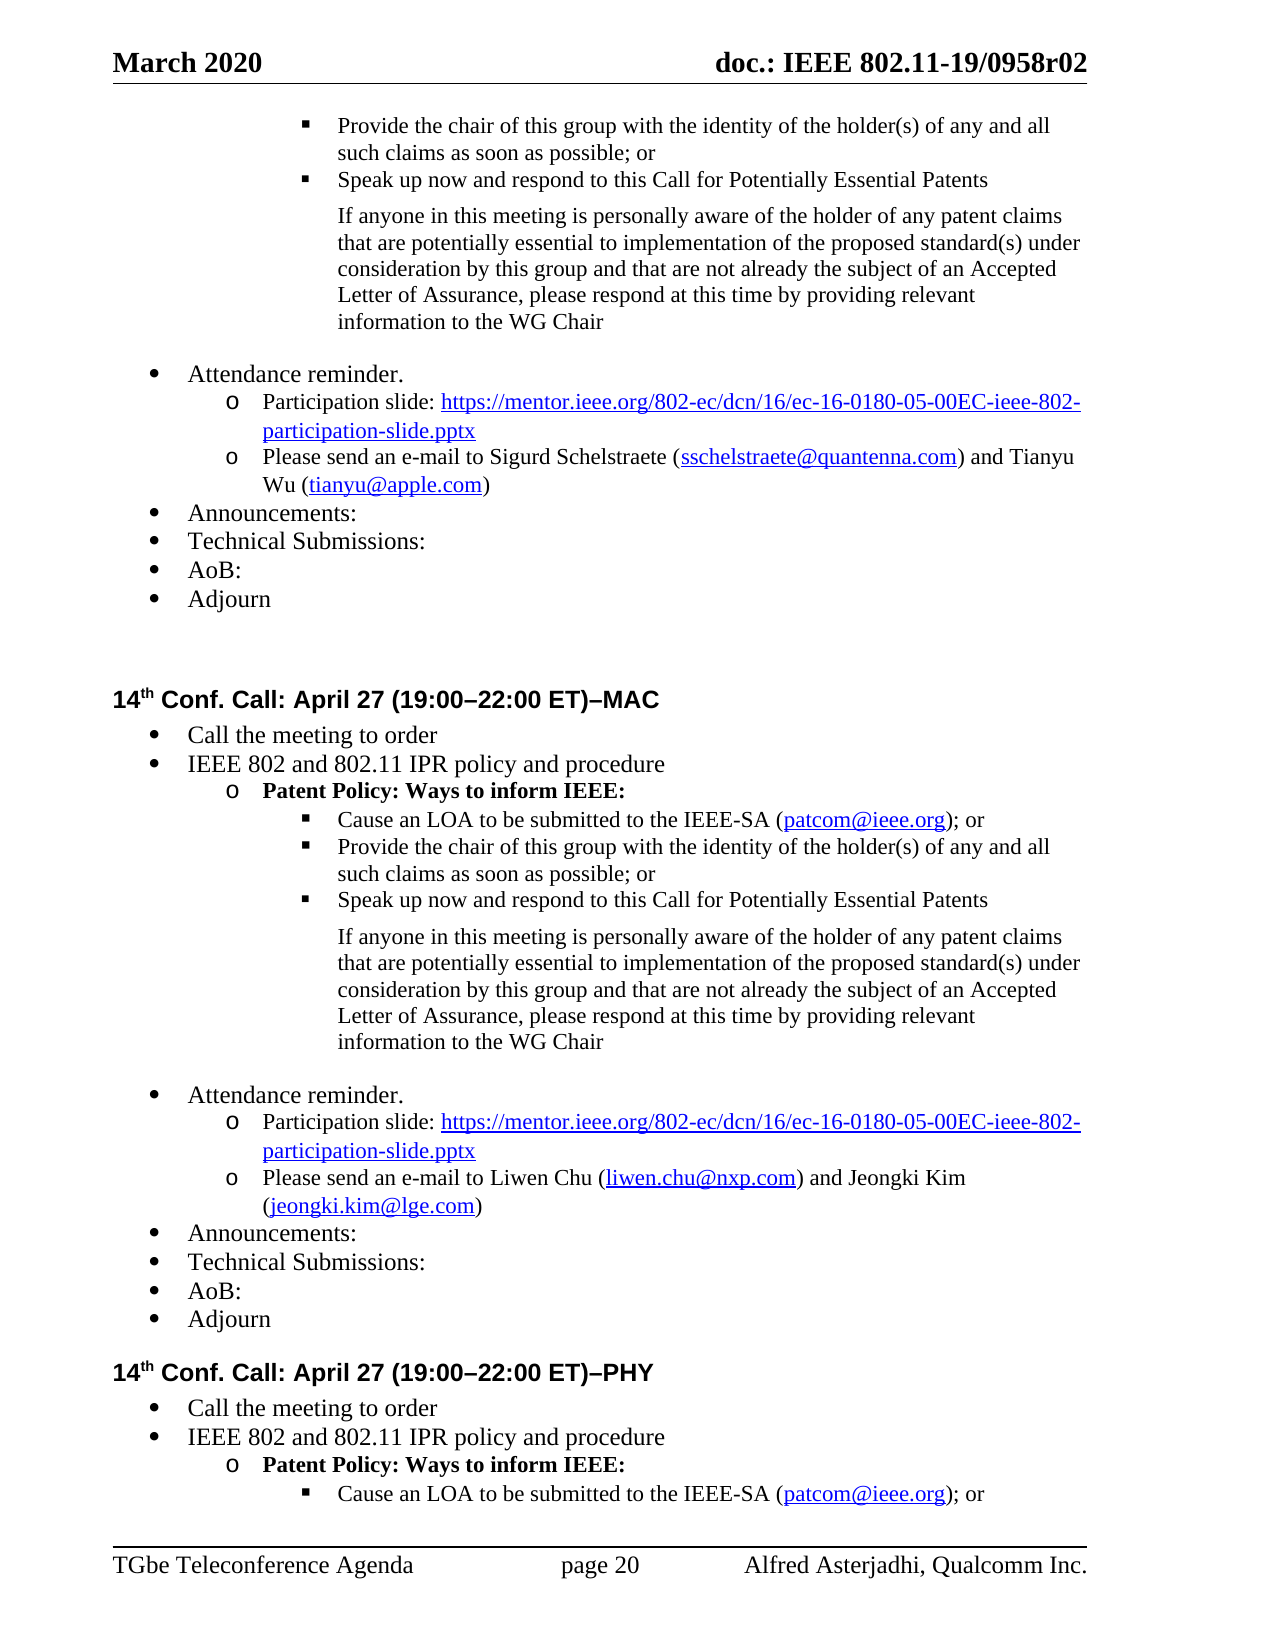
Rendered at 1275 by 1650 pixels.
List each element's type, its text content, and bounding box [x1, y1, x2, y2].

list Adjourn [150, 1304, 1087, 1333]
list Speak up now and respond to this Call for Potentially Essential Patents [300, 886, 1087, 912]
list Attendance reminder. [150, 359, 1087, 388]
list Provide the chair of this group with the identity of the holder(s) of any and all such claims as soon as possible; or [300, 112, 1087, 166]
list IEEE 802 and 802.11 IPR policy and procedure [150, 1422, 1087, 1451]
list Technical Submissions: [150, 526, 1087, 555]
list Participation slide: https://mentor.ieee.org/802-ec/dcn/16/ec-16-0180-05-00EC-ieee-802-participation-slide.pptx [225, 388, 1087, 443]
list Attendance reminder. [150, 1080, 1087, 1108]
list AoB: [150, 1276, 1087, 1304]
list IEEE 802 and 802.11 IPR policy and procedure [150, 749, 1087, 777]
list Speak up now and respond to this Call for Potentially Essential Patents [300, 166, 1087, 192]
list Call the meeting to order [150, 720, 1087, 749]
subtitle 14th Conf. Call: April 27 (19:00–22:00 ET)–MAC [112, 685, 1087, 714]
list Patent Policy: Ways to inform IEEE: [225, 777, 1087, 806]
list AoB: [150, 555, 1087, 584]
list If anyone in this meeting is personally aware of the holder of any patent claims that are potentially essential to implementation of the proposed standard(s) under consideration by this group and that are not already the subject of an Accepted Letter of Assurance, please respond at this time by providing relevant information to the WG Chair [337, 202, 1087, 334]
subtitle 14th Conf. Call: April 27 (19:00–22:00 ET)–PHY [112, 1358, 1087, 1387]
list Please send an e-mail to Sigurd Schelstraete (sschelstraete@quantenna.com) and Tianyu Wu (tianyu@apple.com) [225, 443, 1087, 498]
list Participation slide: https://mentor.ieee.org/802-ec/dcn/16/ec-16-0180-05-00EC-ieee-802-participation-slide.pptx [225, 1108, 1087, 1164]
list Technical Submissions: [150, 1247, 1087, 1276]
list Announcements: [150, 498, 1087, 526]
list Call the meeting to order [150, 1393, 1087, 1422]
list Please send an e-mail to Liwen Chu (liwen.chu@nxp.com) and Jeongki Kim (jeongki.kim@lge.com) [225, 1164, 1087, 1218]
list Announcements: [150, 1218, 1087, 1247]
list Cause an LOA to be submitted to the IEEE-SA (patcom@ieee.org); or [300, 806, 1087, 833]
list Provide the chair of this group with the identity of the holder(s) of any and all such claims as soon as possible; or [300, 833, 1087, 886]
list Cause an LOA to be submitted to the IEEE-SA (patcom@ieee.org); or [300, 1479, 1087, 1506]
list Patent Policy: Ways to inform IEEE: [225, 1451, 1087, 1479]
list Adjourn [150, 584, 1087, 613]
list If anyone in this meeting is personally aware of the holder of any patent claims that are potentially essential to implementation of the proposed standard(s) under consideration by this group and that are not already the subject of an Accepted Letter of Assurance, please respond at this time by providing relevant information to the WG Chair [337, 923, 1087, 1055]
